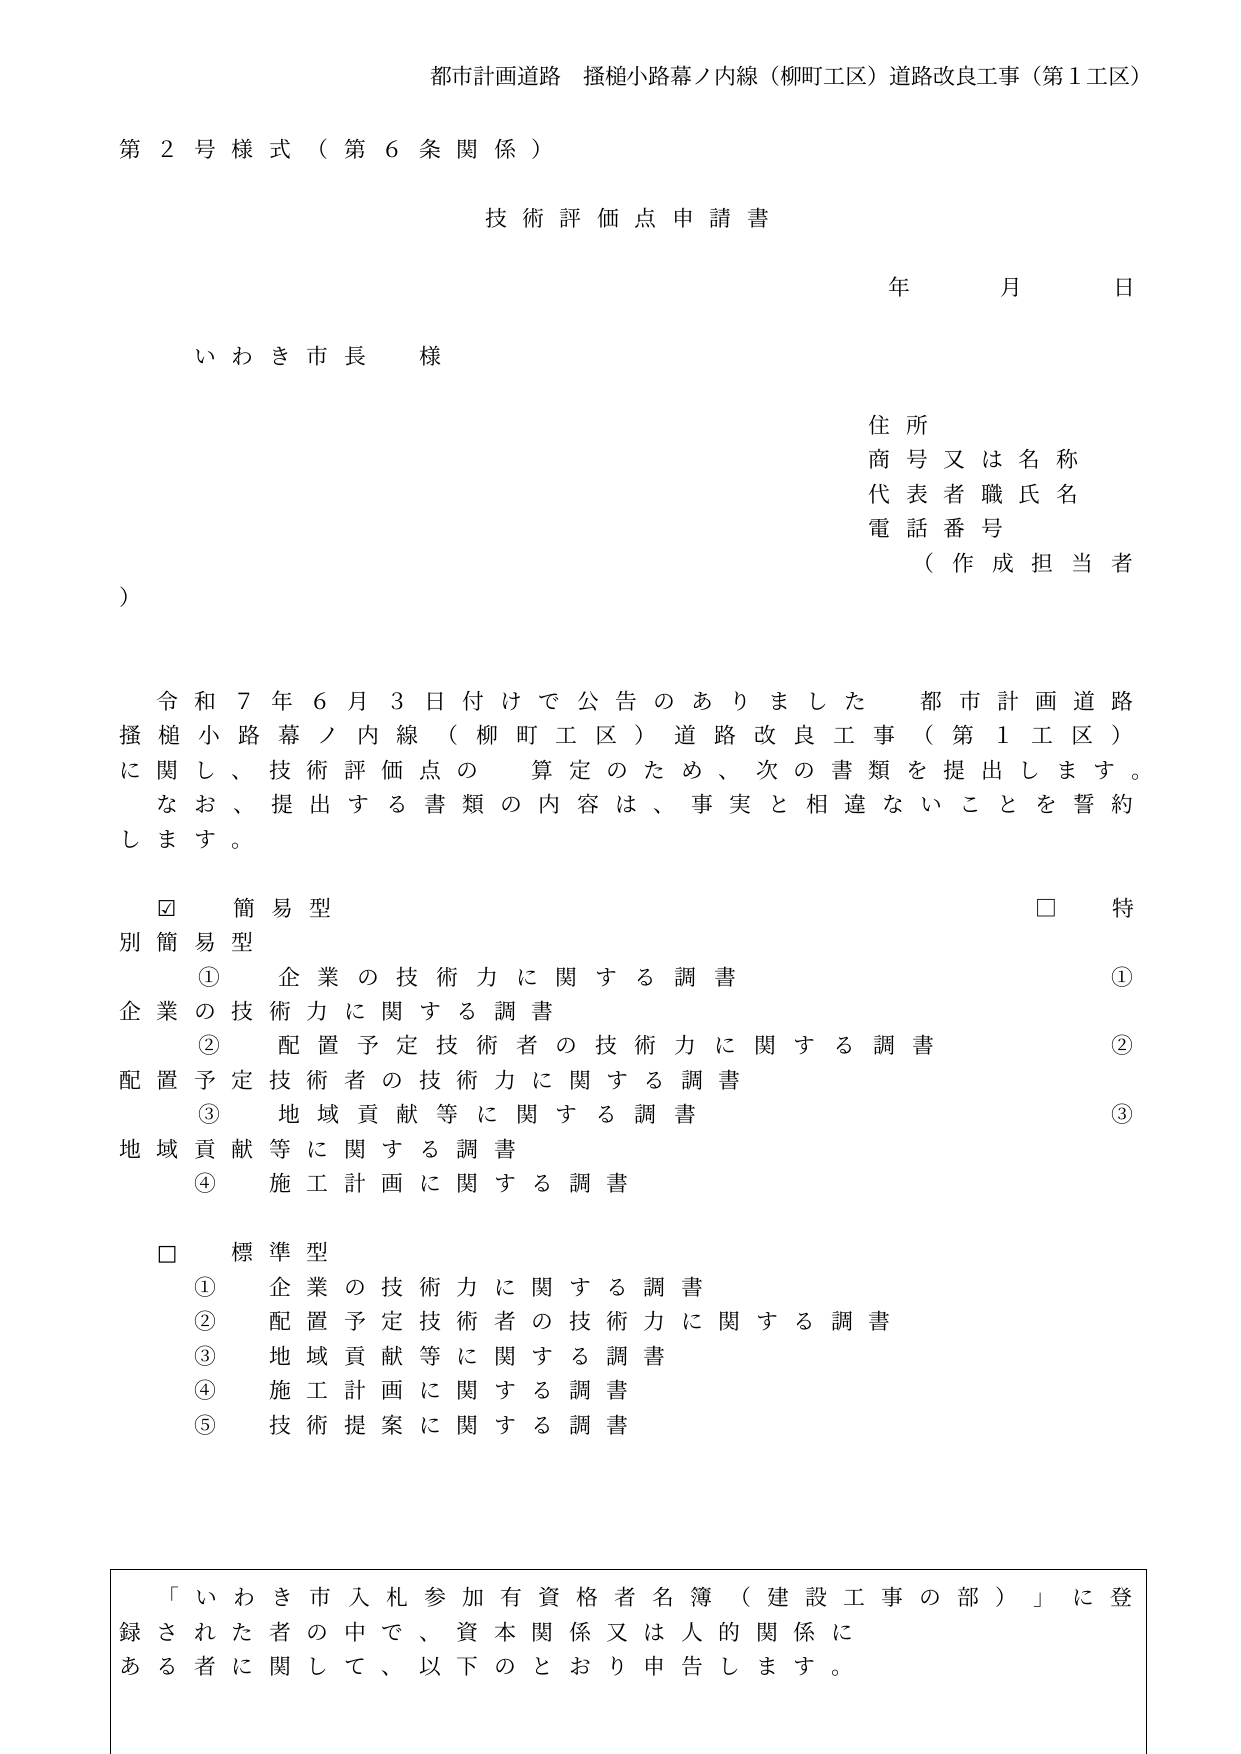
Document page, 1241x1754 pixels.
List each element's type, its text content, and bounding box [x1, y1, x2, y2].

text ② 配置予定技術者の技術力に関する調書 ② 配置予定技術者の技術力に関する調書 [119, 1027, 1150, 1096]
text 年 月 日 [119, 269, 1150, 303]
text ⑤ 技術提案に関する調書 [119, 1406, 1150, 1441]
text （作成担当者 ） [119, 544, 1150, 613]
text 住所 [119, 407, 1150, 441]
text 商号又は名称 [119, 441, 1150, 476]
text 令和７年６月３日付けで公告のありました 都市計画道路 搔槌小路幕ノ内線（柳町工区）道路改良工事（第１工区） に関し、技術評価点の 算定のため、次の書類を提出します。 [119, 682, 1150, 786]
text いわき市長 様 [119, 338, 1150, 372]
text 代表者職氏名 [119, 476, 1150, 510]
text ① 企業の技術力に関する調書 ① 企業の技術力に関する調書 [119, 958, 1150, 1027]
text ☑ 簡易型 □ 特別簡易型 [119, 889, 1150, 958]
text □ 標準型 [119, 1234, 1150, 1268]
text ③ 地域貢献等に関する調書 ③ 地域貢献等に関する調書 [119, 1096, 1150, 1165]
text ある者に関して、以下のとおり申告します。 [119, 1648, 1146, 1682]
text 「いわき市入札参加有資格者名簿（建設工事の部）」に登録された者の中で、資本関係又は人的関係に [119, 1579, 1146, 1648]
text ① 企業の技術力に関する調書 [119, 1268, 1150, 1303]
text 電話番号 [119, 510, 1150, 544]
text ② 配置予定技術者の技術力に関する調書 [119, 1303, 1150, 1337]
text なお、提出する書類の内容は、事実と相違ないことを誓約します。 [119, 786, 1150, 855]
text ④ 施工計画に関する調書 [119, 1372, 1150, 1406]
text ④ 施工計画に関する調書 [119, 1165, 1150, 1199]
text ③ 地域貢献等に関する調書 [119, 1337, 1150, 1372]
text 第２号様式（第６条関係） [119, 131, 1150, 165]
text 技術評価点申請書 [119, 200, 1150, 234]
